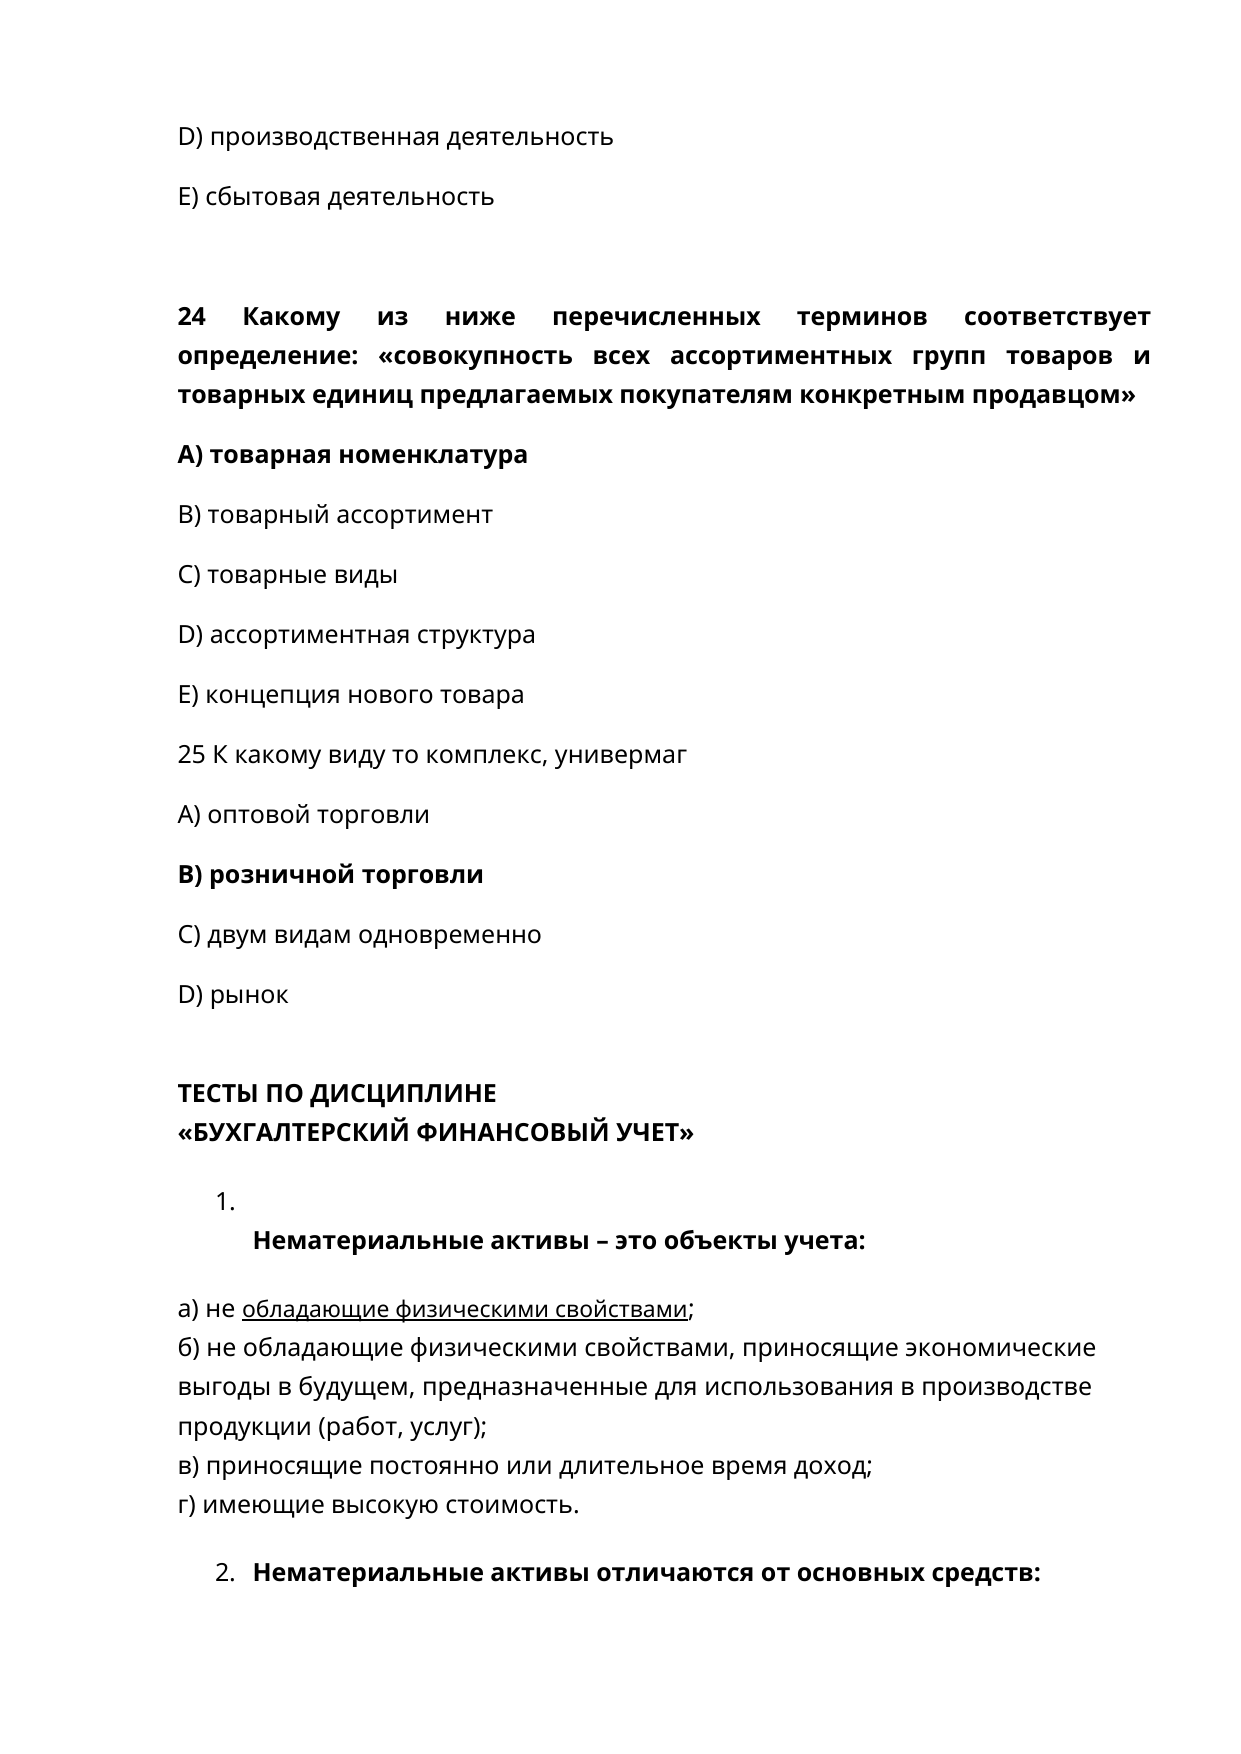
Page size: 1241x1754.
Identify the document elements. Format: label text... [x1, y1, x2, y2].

text 24 Какому из ниже перечисленных терминов соответствует определение: «совокупность всех ассортиментных групп товаров и товарных единиц предлагаемых покупателям конкретным продавцом» [177, 298, 1152, 411]
text E) сбытовая деятельность [177, 178, 1152, 212]
text A) товарная номенклатура [177, 436, 1152, 471]
list Нематериальные активы отличаются от основных средств: [215, 1555, 1152, 1589]
text 25 К какому виду то комплекс, универмаг [177, 736, 1152, 771]
text ТЕСТЫ ПО ДИСЦИПЛИНЕ «БУХГАЛТЕРСКИЙ ФИНАНСОВЫЙ УЧЕТ» [177, 1036, 1152, 1149]
list Нематериальные активы – это объекты учета: [215, 1183, 1152, 1256]
text B) розничной торговли [177, 856, 1152, 891]
text C) товарные виды [177, 556, 1152, 591]
text а) не обладающие физическими свойствами; б) не обладающие физическими свойствами, приносящие экономические выгоды в будущем, предназначенные для использования в производстве продукции (работ, услуг); в) приносящие постоянно или длительное время доход; г) имеющие высокую стоимость. [177, 1291, 1152, 1521]
text E) концепция нового товара [177, 676, 1152, 711]
text A) оптовой торговли [177, 796, 1152, 831]
text B) товарный ассортимент [177, 496, 1152, 531]
text D) производственная деятельность [177, 118, 1152, 152]
text D) рынок [177, 976, 1152, 1011]
text D) ассортиментная структура [177, 616, 1152, 651]
text C) двум видам одновременно [177, 916, 1152, 951]
